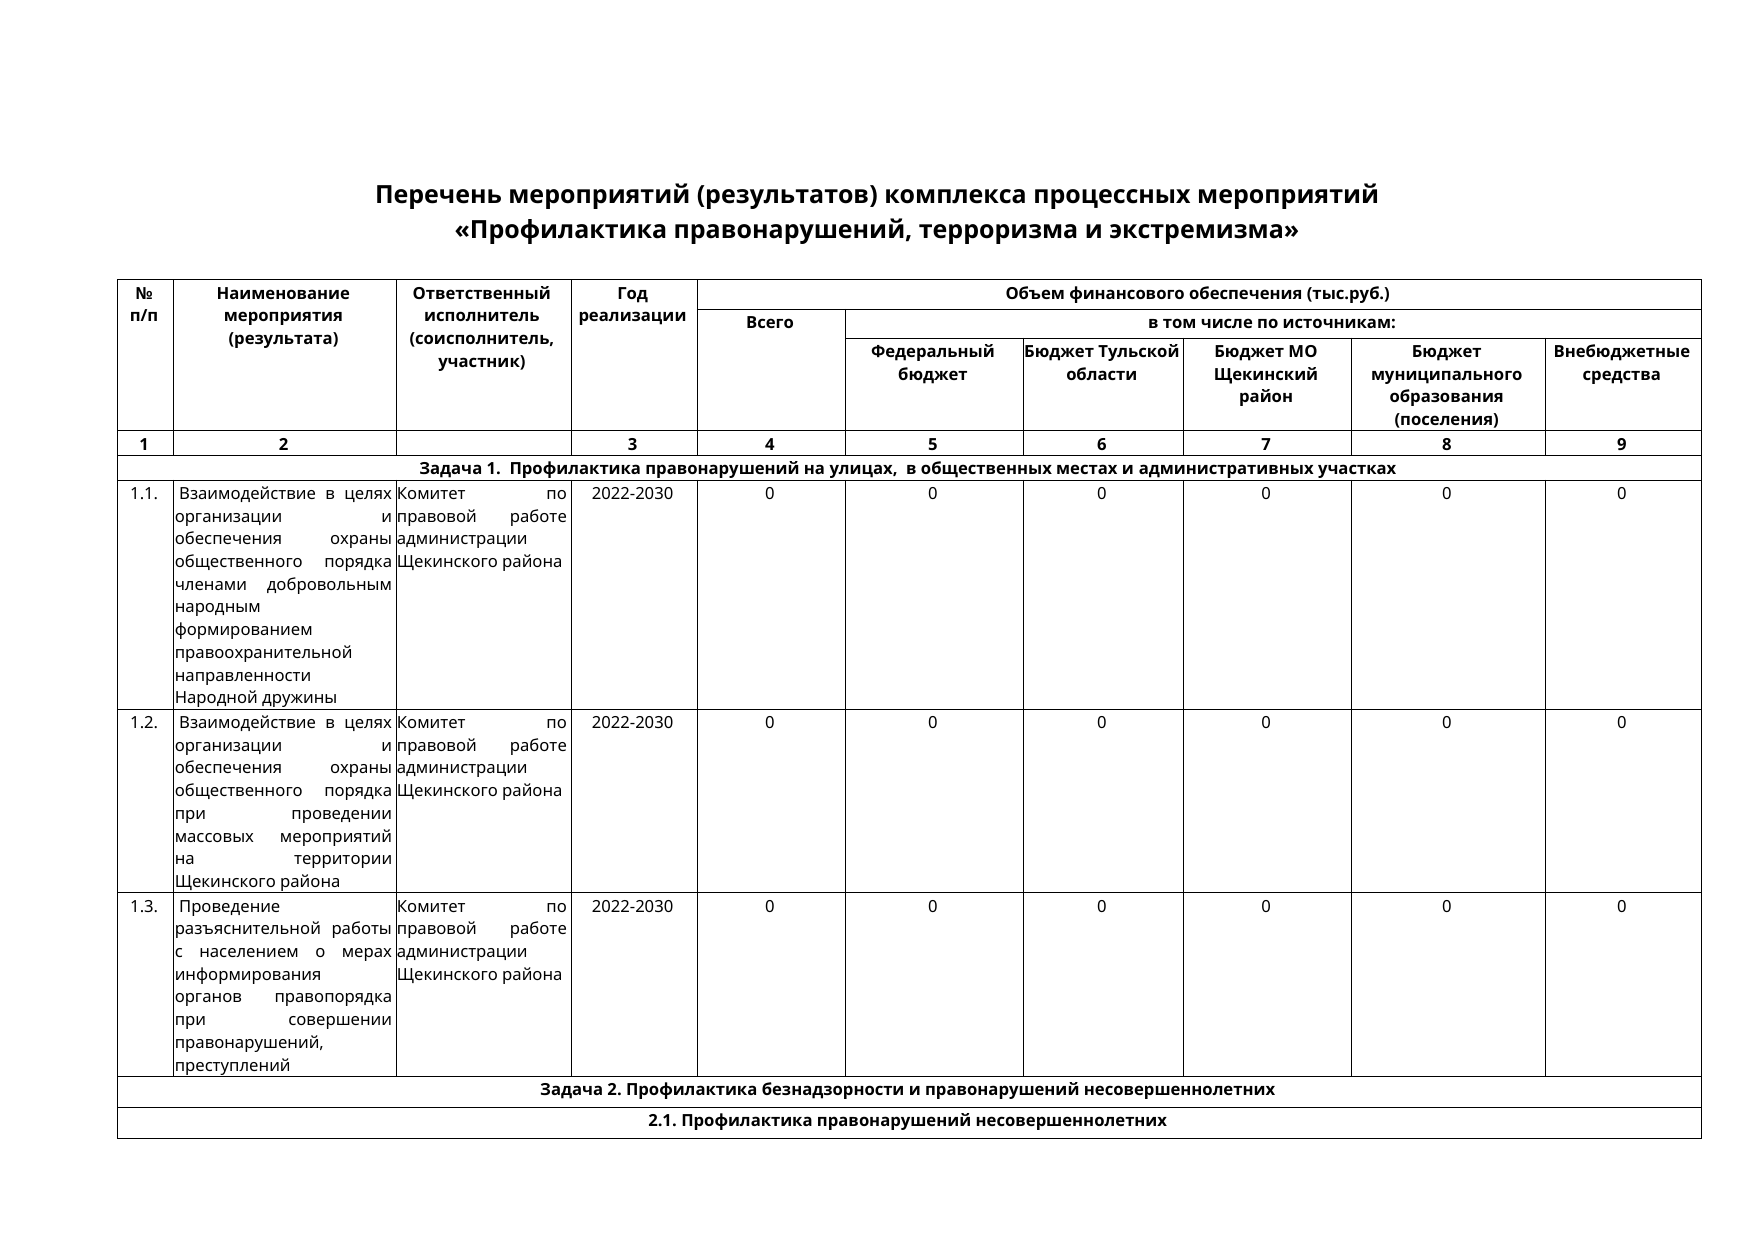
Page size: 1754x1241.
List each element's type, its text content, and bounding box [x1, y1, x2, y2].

table_cell 0 [1024, 481, 1183, 709]
table_cell 0 [1352, 893, 1545, 1076]
table_cell 2022-2030 [572, 710, 697, 892]
table_cell Взаимодействие в целях организации и обеспечения охраны общественного порядка при проведении массовых мероприятий на территории Щекинского района [174, 710, 396, 892]
table_cell Всего [698, 310, 845, 430]
table_cell 0 [1352, 481, 1545, 709]
table_cell 2 [174, 431, 396, 455]
table_cell Федеральный бюджет [846, 339, 1023, 430]
table_cell 8 [1352, 431, 1545, 455]
text Перечень мероприятий (результатов) комплекса процессных мероприятий [118, 177, 1636, 211]
table_cell 1 [118, 431, 173, 455]
table_cell 0 [698, 710, 845, 892]
table_cell 0 [1546, 710, 1701, 892]
table_cell Внебюджетные средства [1546, 339, 1701, 430]
table_cell Проведение разъяснительной работы с населением о мерах информирования органов правопорядка при совершении правонарушений, преступлений [174, 893, 396, 1076]
table_cell 0 [1546, 893, 1701, 1076]
table_cell 3 [572, 431, 697, 455]
table_cell 0 [1546, 481, 1701, 709]
table_cell Комитет по правовой работе администрации Щекинского района [397, 481, 571, 709]
table_cell 2022-2030 [572, 893, 697, 1076]
table_cell Задача 1. Профилактика правонарушений на улицах, в общественных местах и административных участках [118, 456, 1701, 479]
table_cell Бюджет муниципального образования (поселения) [1352, 339, 1545, 430]
table_cell 0 [1024, 893, 1183, 1076]
table_header Год реализации [572, 280, 697, 430]
table_cell 5 [846, 431, 1023, 455]
table_header Ответственный исполнитель (соисполнитель, участник) [397, 280, 571, 430]
table_cell Бюджет Тульской области [1024, 339, 1183, 430]
table_cell [397, 431, 571, 455]
table_cell 4 [698, 431, 845, 455]
table_cell 7 [1184, 431, 1351, 455]
table_cell Задача 2. Профилактика безнадзорности и правонарушений несовершеннолетних [118, 1077, 1701, 1107]
table_cell 0 [1184, 710, 1351, 892]
table_cell в том числе по источникам: [846, 310, 1701, 337]
table_cell Комитет по правовой работе администрации Щекинского района [397, 893, 571, 1076]
table_cell 9 [1546, 431, 1701, 455]
table_cell 1.1. [118, 481, 173, 709]
table_cell 0 [698, 481, 845, 709]
table_header Наименование мероприятия (результата) [174, 280, 396, 430]
table_cell 0 [1184, 481, 1351, 709]
text «Профилактика правонарушений, терроризма и экстремизма» [118, 211, 1636, 245]
table_header № п/п [118, 280, 173, 430]
table_cell 0 [846, 893, 1023, 1076]
table_header Объем финансового обеспечения (тыс.руб.) [698, 280, 1701, 309]
table_cell Комитет по правовой работе администрации Щекинского района [397, 710, 571, 892]
table_cell Взаимодействие в целях организации и обеспечения охраны общественного порядка членами добровольным народным формированием правоохранительной направленности Народной дружины [174, 481, 396, 709]
table_cell 2022-2030 [572, 481, 697, 709]
table_cell 6 [1024, 431, 1183, 455]
table_cell 0 [1352, 710, 1545, 892]
table_cell 1.2. [118, 710, 173, 892]
table_cell 1.3. [118, 893, 173, 1076]
table_cell Бюджет МО Щекинский район [1184, 339, 1351, 430]
table_cell 2.1. Профилактика правонарушений несовершеннолетних [118, 1108, 1701, 1138]
table_cell 0 [846, 710, 1023, 892]
table_cell 0 [846, 481, 1023, 709]
table_cell 0 [698, 893, 845, 1076]
table_cell 0 [1024, 710, 1183, 892]
table_cell 0 [1184, 893, 1351, 1076]
